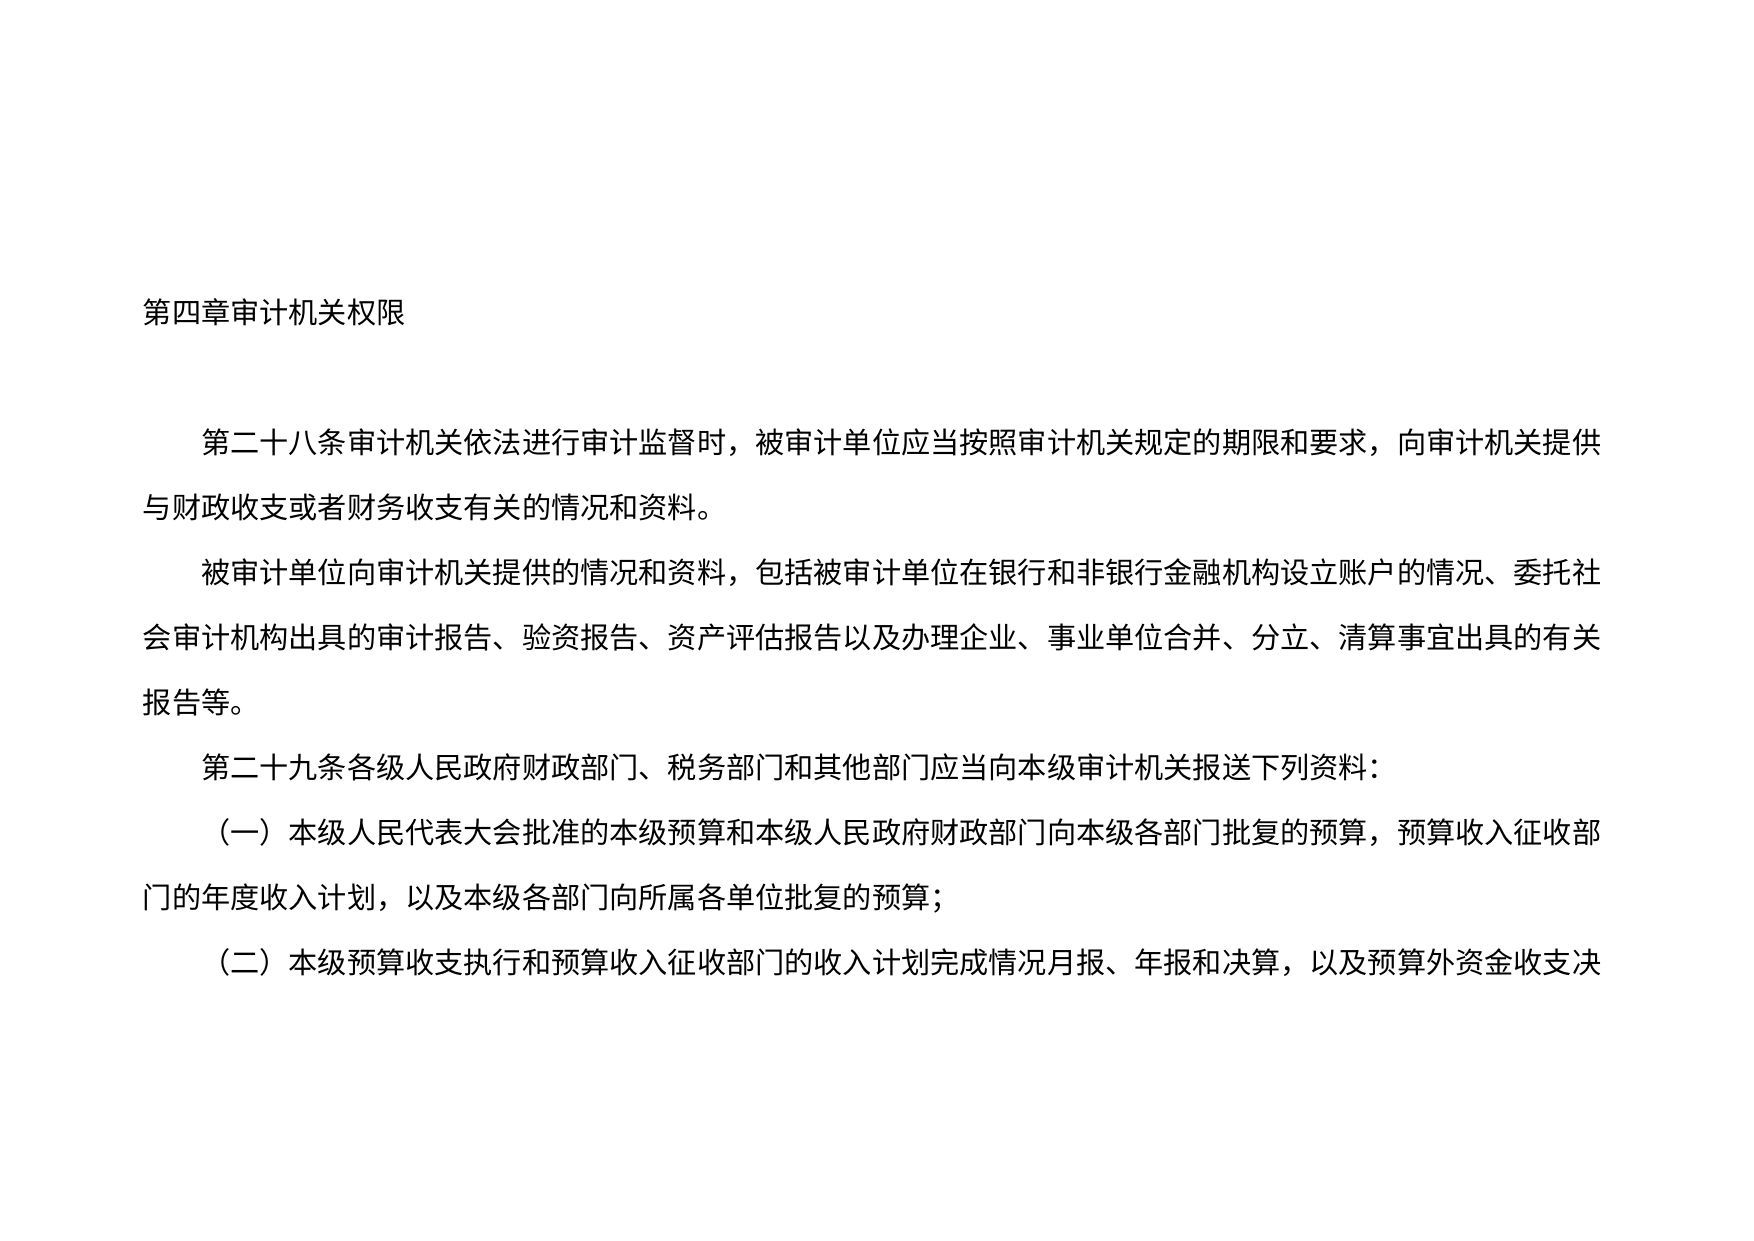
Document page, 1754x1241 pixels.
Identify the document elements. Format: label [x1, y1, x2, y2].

table_header [96, 198, 1658, 1009]
